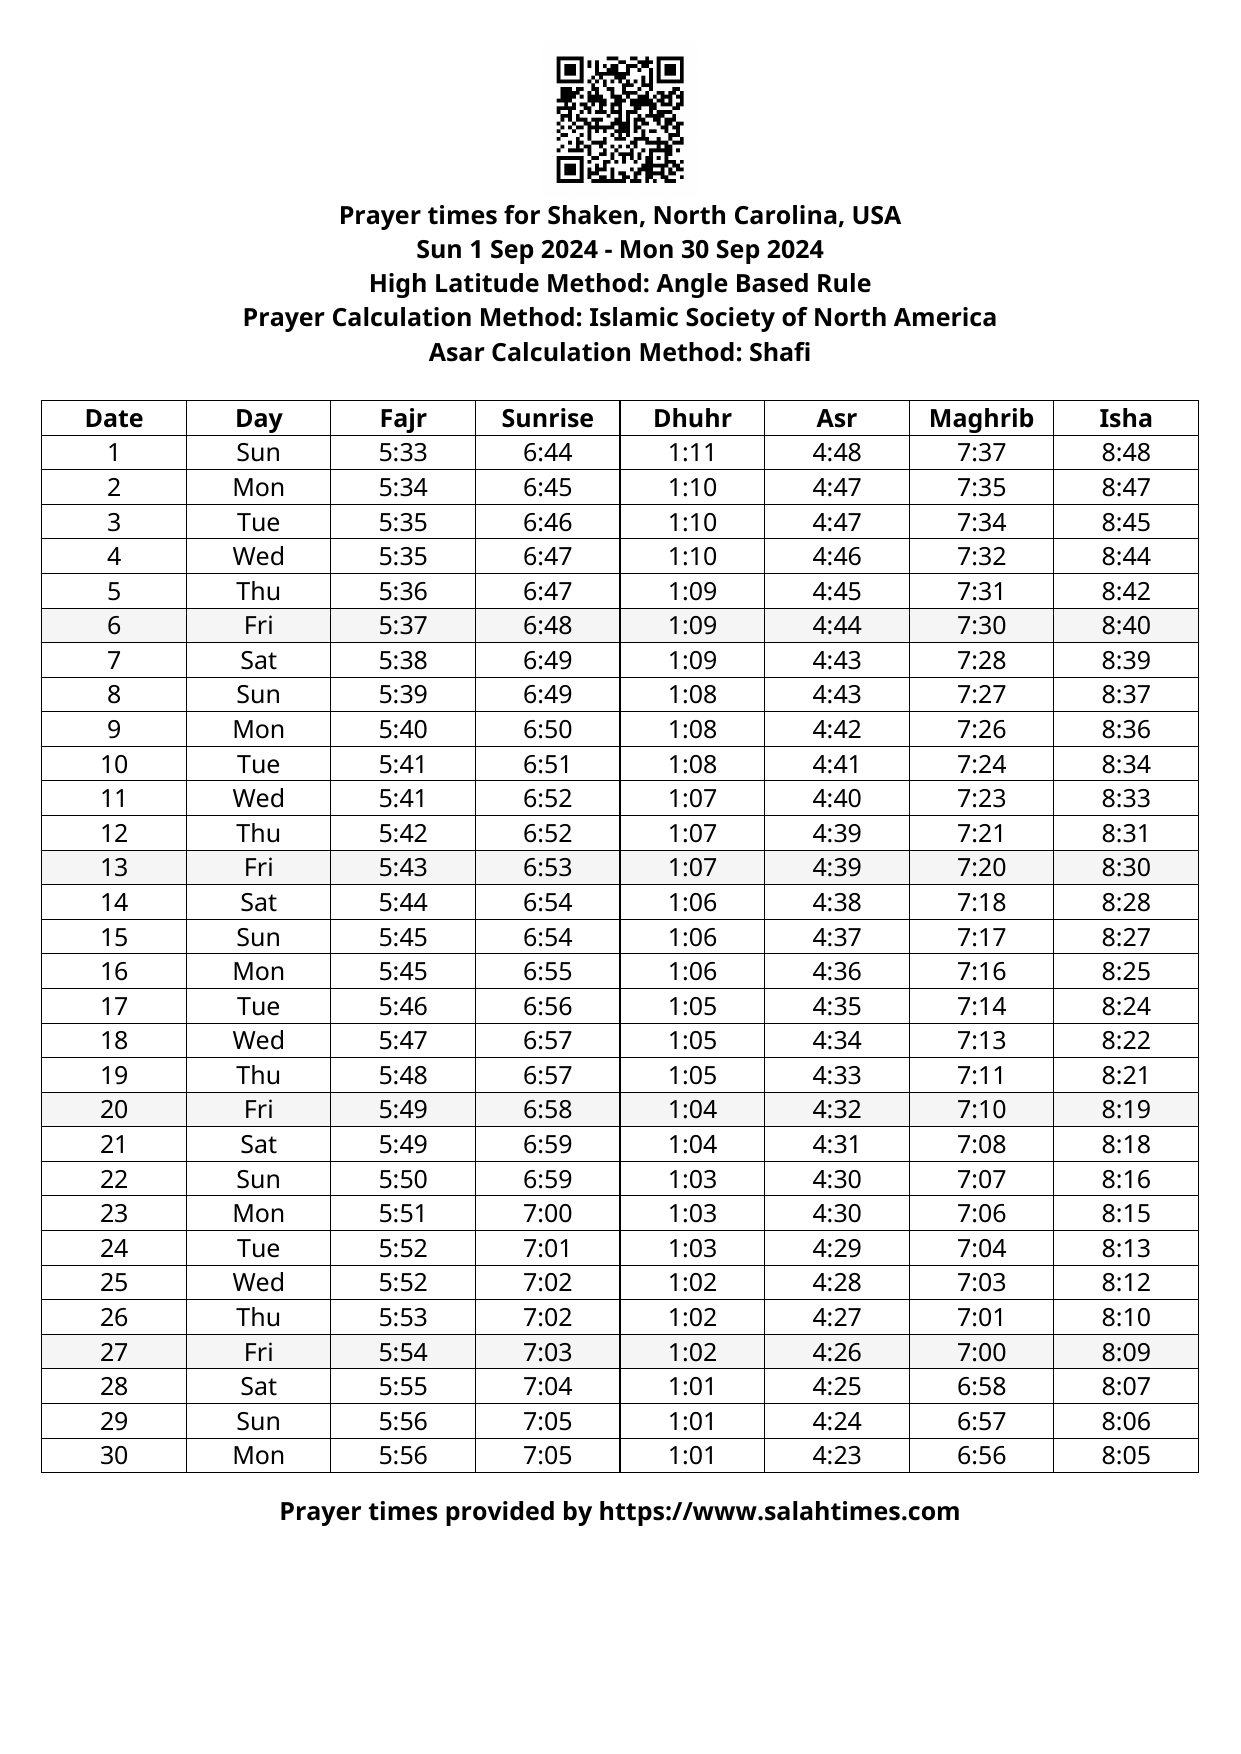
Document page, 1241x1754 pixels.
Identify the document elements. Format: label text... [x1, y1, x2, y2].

table_cell 4:26 [765, 1335, 909, 1368]
table_cell 7:00 [910, 1335, 1053, 1368]
table_cell 4:47 [765, 505, 909, 538]
text Prayer Calculation Method: Islamic Society of North America [42, 300, 1198, 334]
table_cell Fri [187, 1093, 330, 1126]
table_cell 5:34 [331, 470, 475, 504]
table_cell 7:03 [910, 1266, 1053, 1299]
table_cell 8:19 [1054, 1093, 1198, 1126]
table_header Isha [1054, 401, 1198, 434]
table_cell 6:57 [910, 1404, 1053, 1437]
text High Latitude Method: Angle Based Rule [42, 266, 1198, 300]
table_cell 7:08 [910, 1127, 1053, 1161]
table_cell 1:10 [621, 539, 764, 573]
table_cell Thu [187, 816, 330, 849]
table_cell Sun [187, 1404, 330, 1437]
table_cell 4:42 [765, 712, 909, 746]
table_cell Thu [187, 1058, 330, 1092]
table_cell Sat [187, 643, 330, 677]
table_cell 1:10 [621, 470, 764, 504]
table_cell 8 [42, 678, 186, 711]
table_cell 1:06 [621, 954, 764, 988]
table_cell 17 [42, 989, 186, 1022]
table_cell 1:07 [621, 816, 764, 849]
table_cell 8:36 [1054, 712, 1198, 746]
table_cell 4:28 [765, 1266, 909, 1299]
table_cell 1:05 [621, 989, 764, 1022]
table_cell 5:52 [331, 1266, 475, 1299]
table_cell Sun [187, 436, 330, 469]
table_cell 7:24 [910, 747, 1053, 780]
table_cell 7:05 [476, 1404, 619, 1437]
table_cell 4:46 [765, 539, 909, 573]
table_header Fajr [331, 401, 475, 434]
table_cell 4:23 [765, 1439, 909, 1472]
table_cell 5:56 [331, 1404, 475, 1437]
table_cell 1:05 [621, 1024, 764, 1057]
table_cell 4:29 [765, 1231, 909, 1264]
table_cell 7:35 [910, 470, 1053, 504]
table_cell 6:58 [910, 1369, 1053, 1403]
table_cell 7:23 [910, 781, 1053, 815]
table_cell 5:47 [331, 1024, 475, 1057]
table_cell 22 [42, 1162, 186, 1195]
table_cell 1:08 [621, 678, 764, 711]
picture [542, 41, 699, 198]
table_cell 11 [42, 781, 186, 815]
table_cell 8:27 [1054, 920, 1198, 953]
table_cell 5:54 [331, 1335, 475, 1368]
table_cell 8:12 [1054, 1266, 1198, 1299]
table_cell 5:41 [331, 781, 475, 815]
table_cell Thu [187, 574, 330, 607]
table_cell 4:31 [765, 1127, 909, 1161]
table_cell 6:49 [476, 643, 619, 677]
table_cell 7:02 [476, 1300, 619, 1334]
table_cell 5:38 [331, 643, 475, 677]
table_cell 8:10 [1054, 1300, 1198, 1334]
table_cell 27 [42, 1335, 186, 1368]
table_cell 15 [42, 920, 186, 953]
table_cell 8:47 [1054, 470, 1198, 504]
table_cell 8:18 [1054, 1127, 1198, 1161]
table_cell 4:30 [765, 1162, 909, 1195]
table_cell 6:54 [476, 885, 619, 919]
table_cell 5:50 [331, 1162, 475, 1195]
table_cell 7:34 [910, 505, 1053, 538]
table_cell 6:52 [476, 781, 619, 815]
table_cell 1:09 [621, 643, 764, 677]
table_cell 13 [42, 851, 186, 884]
table_cell Wed [187, 1024, 330, 1057]
table_cell 1:07 [621, 781, 764, 815]
table_cell 7:28 [910, 643, 1053, 677]
table_cell Sat [187, 1369, 330, 1403]
table_cell 1:09 [621, 574, 764, 607]
table_cell 21 [42, 1127, 186, 1161]
table_cell 5:48 [331, 1058, 475, 1092]
table_cell 5:53 [331, 1300, 475, 1334]
table_cell 10 [42, 747, 186, 780]
table_cell 8:42 [1054, 574, 1198, 607]
table_cell Thu [187, 1300, 330, 1334]
table_cell Fri [187, 609, 330, 642]
table_cell 30 [42, 1439, 186, 1472]
table_cell 6:58 [476, 1093, 619, 1126]
table_cell 7:10 [910, 1093, 1053, 1126]
table_cell 6:59 [476, 1162, 619, 1195]
table_cell 7:37 [910, 436, 1053, 469]
table_cell 7:16 [910, 954, 1053, 988]
table_cell 4:48 [765, 436, 909, 469]
table_header Date [42, 401, 186, 434]
table_cell Sun [187, 678, 330, 711]
table_cell 6:55 [476, 954, 619, 988]
table_cell 7:04 [910, 1231, 1053, 1264]
table_cell 8:25 [1054, 954, 1198, 988]
table_header Dhuhr [621, 401, 764, 434]
table_cell 6:57 [476, 1058, 619, 1092]
table_cell Sun [187, 920, 330, 953]
table_cell 1:07 [621, 851, 764, 884]
table_cell 6:56 [476, 989, 619, 1022]
table_cell 8:44 [1054, 539, 1198, 573]
table_cell 4:25 [765, 1369, 909, 1403]
table_cell 7:11 [910, 1058, 1053, 1092]
table_cell 7 [42, 643, 186, 677]
table_cell 1:06 [621, 885, 764, 919]
table_cell Tue [187, 989, 330, 1022]
table_cell 6:47 [476, 539, 619, 573]
table_cell 1:11 [621, 436, 764, 469]
table_cell 8:21 [1054, 1058, 1198, 1092]
table_cell 4:36 [765, 954, 909, 988]
table_cell 1:06 [621, 920, 764, 953]
table_cell 6:52 [476, 816, 619, 849]
table_cell 7:00 [476, 1196, 619, 1230]
table_cell 9 [42, 712, 186, 746]
table_cell 23 [42, 1196, 186, 1230]
table_cell 5:36 [331, 574, 475, 607]
table_cell 1:03 [621, 1231, 764, 1264]
table_cell 8:30 [1054, 851, 1198, 884]
table_cell 8:40 [1054, 609, 1198, 642]
table_cell 4:33 [765, 1058, 909, 1092]
table_cell 5:39 [331, 678, 475, 711]
table_cell 7:17 [910, 920, 1053, 953]
table_cell 19 [42, 1058, 186, 1092]
table_cell 24 [42, 1231, 186, 1264]
table_cell 4 [42, 539, 186, 573]
table_cell 1:01 [621, 1439, 764, 1472]
table_cell 7:30 [910, 609, 1053, 642]
text Prayer times provided by https://www.salahtimes.com [42, 1494, 1198, 1528]
table_cell 4:41 [765, 747, 909, 780]
table_cell 6:49 [476, 678, 619, 711]
table_cell Wed [187, 539, 330, 573]
table_cell 4:24 [765, 1404, 909, 1437]
table_cell 4:44 [765, 609, 909, 642]
table_cell 1:01 [621, 1369, 764, 1403]
table_cell 3 [42, 505, 186, 538]
table_cell 8:16 [1054, 1162, 1198, 1195]
table_cell Sat [187, 885, 330, 919]
table_cell 7:04 [476, 1369, 619, 1403]
table_cell 8:22 [1054, 1024, 1198, 1057]
table_cell 5:43 [331, 851, 475, 884]
table_cell 4:39 [765, 851, 909, 884]
table_cell 29 [42, 1404, 186, 1437]
table_cell 5:33 [331, 436, 475, 469]
table_cell 7:06 [910, 1196, 1053, 1230]
table_header Day [187, 401, 330, 434]
table_cell 8:31 [1054, 816, 1198, 849]
table_cell 1:08 [621, 747, 764, 780]
table_cell Tue [187, 747, 330, 780]
table_cell 2 [42, 470, 186, 504]
table_cell Tue [187, 505, 330, 538]
table_cell Mon [187, 1439, 330, 1472]
table_cell 5:45 [331, 920, 475, 953]
table_cell 8:33 [1054, 781, 1198, 815]
table_cell 28 [42, 1369, 186, 1403]
table_cell 4:47 [765, 470, 909, 504]
table_header Sunrise [476, 401, 619, 434]
table_cell 7:13 [910, 1024, 1053, 1057]
table_cell 4:35 [765, 989, 909, 1022]
table_cell 18 [42, 1024, 186, 1057]
table_cell 1 [42, 436, 186, 469]
table_cell Mon [187, 712, 330, 746]
table_cell 16 [42, 954, 186, 988]
table_cell 4:37 [765, 920, 909, 953]
table_header Asr [765, 401, 909, 434]
table_cell 6:45 [476, 470, 619, 504]
table_cell 7:07 [910, 1162, 1053, 1195]
table_cell 8:37 [1054, 678, 1198, 711]
table_cell 4:45 [765, 574, 909, 607]
table_cell Mon [187, 1196, 330, 1230]
table_cell 5:52 [331, 1231, 475, 1264]
table_cell 5:46 [331, 989, 475, 1022]
table_cell 5:44 [331, 885, 475, 919]
table_cell 4:43 [765, 643, 909, 677]
table_cell 8:45 [1054, 505, 1198, 538]
table_cell 6:53 [476, 851, 619, 884]
table_cell 6:59 [476, 1127, 619, 1161]
table_cell 8:48 [1054, 436, 1198, 469]
table_cell 8:34 [1054, 747, 1198, 780]
table_cell 14 [42, 885, 186, 919]
table_cell 1:09 [621, 609, 764, 642]
table_cell 1:02 [621, 1300, 764, 1334]
table_cell 6:50 [476, 712, 619, 746]
table_cell Fri [187, 1335, 330, 1368]
table_cell 8:39 [1054, 643, 1198, 677]
table_cell 4:43 [765, 678, 909, 711]
table_cell 1:01 [621, 1404, 764, 1437]
table_cell 6 [42, 609, 186, 642]
table_cell 5:45 [331, 954, 475, 988]
table_cell Wed [187, 1266, 330, 1299]
table_cell 1:02 [621, 1266, 764, 1299]
table_header Maghrib [910, 401, 1053, 434]
table_cell 5:35 [331, 505, 475, 538]
table_cell 8:07 [1054, 1369, 1198, 1403]
table_cell 5:37 [331, 609, 475, 642]
table_cell 4:27 [765, 1300, 909, 1334]
text Prayer times for Shaken, North Carolina, USA [42, 198, 1198, 232]
table_cell 5:55 [331, 1369, 475, 1403]
table_cell 6:57 [476, 1024, 619, 1057]
table_cell 7:27 [910, 678, 1053, 711]
table_cell 7:31 [910, 574, 1053, 607]
table_cell 7:02 [476, 1266, 619, 1299]
table_cell 6:56 [910, 1439, 1053, 1472]
table_cell 4:40 [765, 781, 909, 815]
table_cell 6:47 [476, 574, 619, 607]
table_cell 4:34 [765, 1024, 909, 1057]
table_cell 8:05 [1054, 1439, 1198, 1472]
table_cell 5:40 [331, 712, 475, 746]
table_cell 4:38 [765, 885, 909, 919]
table_cell Fri [187, 851, 330, 884]
table_cell 7:32 [910, 539, 1053, 573]
table_cell 1:02 [621, 1335, 764, 1368]
table_cell 26 [42, 1300, 186, 1334]
table_cell 4:32 [765, 1093, 909, 1126]
table_cell 4:39 [765, 816, 909, 849]
table_cell 7:26 [910, 712, 1053, 746]
table_cell 5:41 [331, 747, 475, 780]
table_cell 5:49 [331, 1093, 475, 1126]
table_cell 7:03 [476, 1335, 619, 1368]
table_cell 1:08 [621, 712, 764, 746]
table_cell 5:35 [331, 539, 475, 573]
table_cell Sun [187, 1162, 330, 1195]
table_cell 20 [42, 1093, 186, 1126]
table_cell Mon [187, 470, 330, 504]
table_cell 7:01 [910, 1300, 1053, 1334]
table_cell 5:56 [331, 1439, 475, 1472]
table_cell 1:05 [621, 1058, 764, 1092]
table_cell Mon [187, 954, 330, 988]
table_cell 5:49 [331, 1127, 475, 1161]
table_cell 7:20 [910, 851, 1053, 884]
text Sun 1 Sep 2024 - Mon 30 Sep 2024 [42, 232, 1198, 266]
table_cell 8:24 [1054, 989, 1198, 1022]
table_cell 1:03 [621, 1162, 764, 1195]
table_cell Tue [187, 1231, 330, 1264]
table_cell 1:04 [621, 1093, 764, 1126]
table_cell 7:21 [910, 816, 1053, 849]
table_cell 5 [42, 574, 186, 607]
table_cell 8:06 [1054, 1404, 1198, 1437]
table_cell 7:14 [910, 989, 1053, 1022]
table_cell 6:54 [476, 920, 619, 953]
table_cell 1:03 [621, 1196, 764, 1230]
text Asar Calculation Method: Shafi [42, 334, 1198, 368]
table_cell Wed [187, 781, 330, 815]
table_cell 6:48 [476, 609, 619, 642]
table_cell 8:15 [1054, 1196, 1198, 1230]
table_cell 12 [42, 816, 186, 849]
table_cell 7:05 [476, 1439, 619, 1472]
table_cell 6:51 [476, 747, 619, 780]
table_cell 7:18 [910, 885, 1053, 919]
table_cell 6:44 [476, 436, 619, 469]
table_cell 8:28 [1054, 885, 1198, 919]
table_cell Sat [187, 1127, 330, 1161]
table_cell 7:01 [476, 1231, 619, 1264]
table_cell 8:13 [1054, 1231, 1198, 1264]
table_cell 25 [42, 1266, 186, 1299]
table_cell 6:46 [476, 505, 619, 538]
table_cell 4:30 [765, 1196, 909, 1230]
table_cell 5:51 [331, 1196, 475, 1230]
table_cell 5:42 [331, 816, 475, 849]
table_cell 1:10 [621, 505, 764, 538]
table_cell 8:09 [1054, 1335, 1198, 1368]
table_cell 1:04 [621, 1127, 764, 1161]
